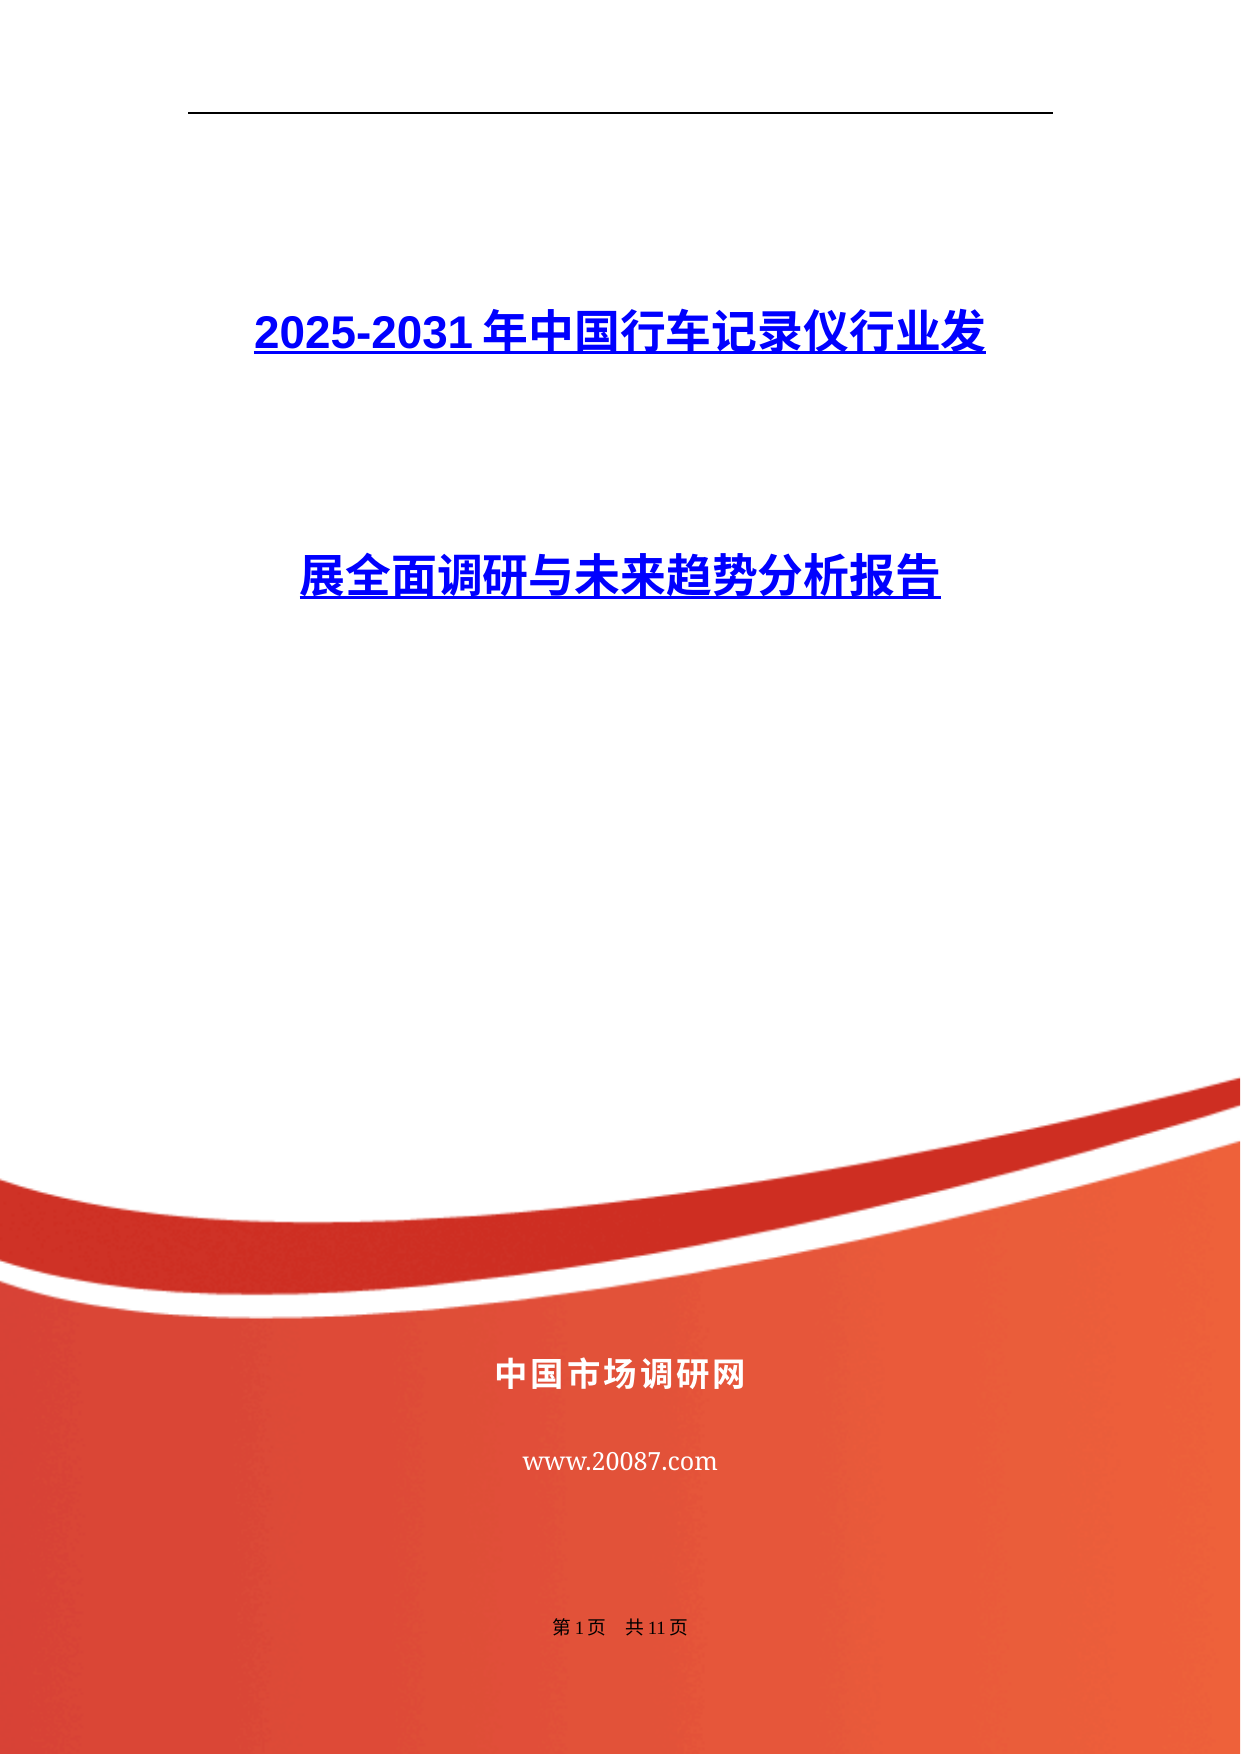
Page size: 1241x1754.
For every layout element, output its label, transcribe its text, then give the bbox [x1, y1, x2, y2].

picture [0, 1006, 1241, 1754]
text www.20087.com [187, 1428, 1053, 1493]
table_header 2025-2031年中国行车记录仪行业发展全面调研与未来趋势分析报告 [188, 207, 1053, 773]
subtitle 中国市场调研网 [187, 1339, 1053, 1404]
